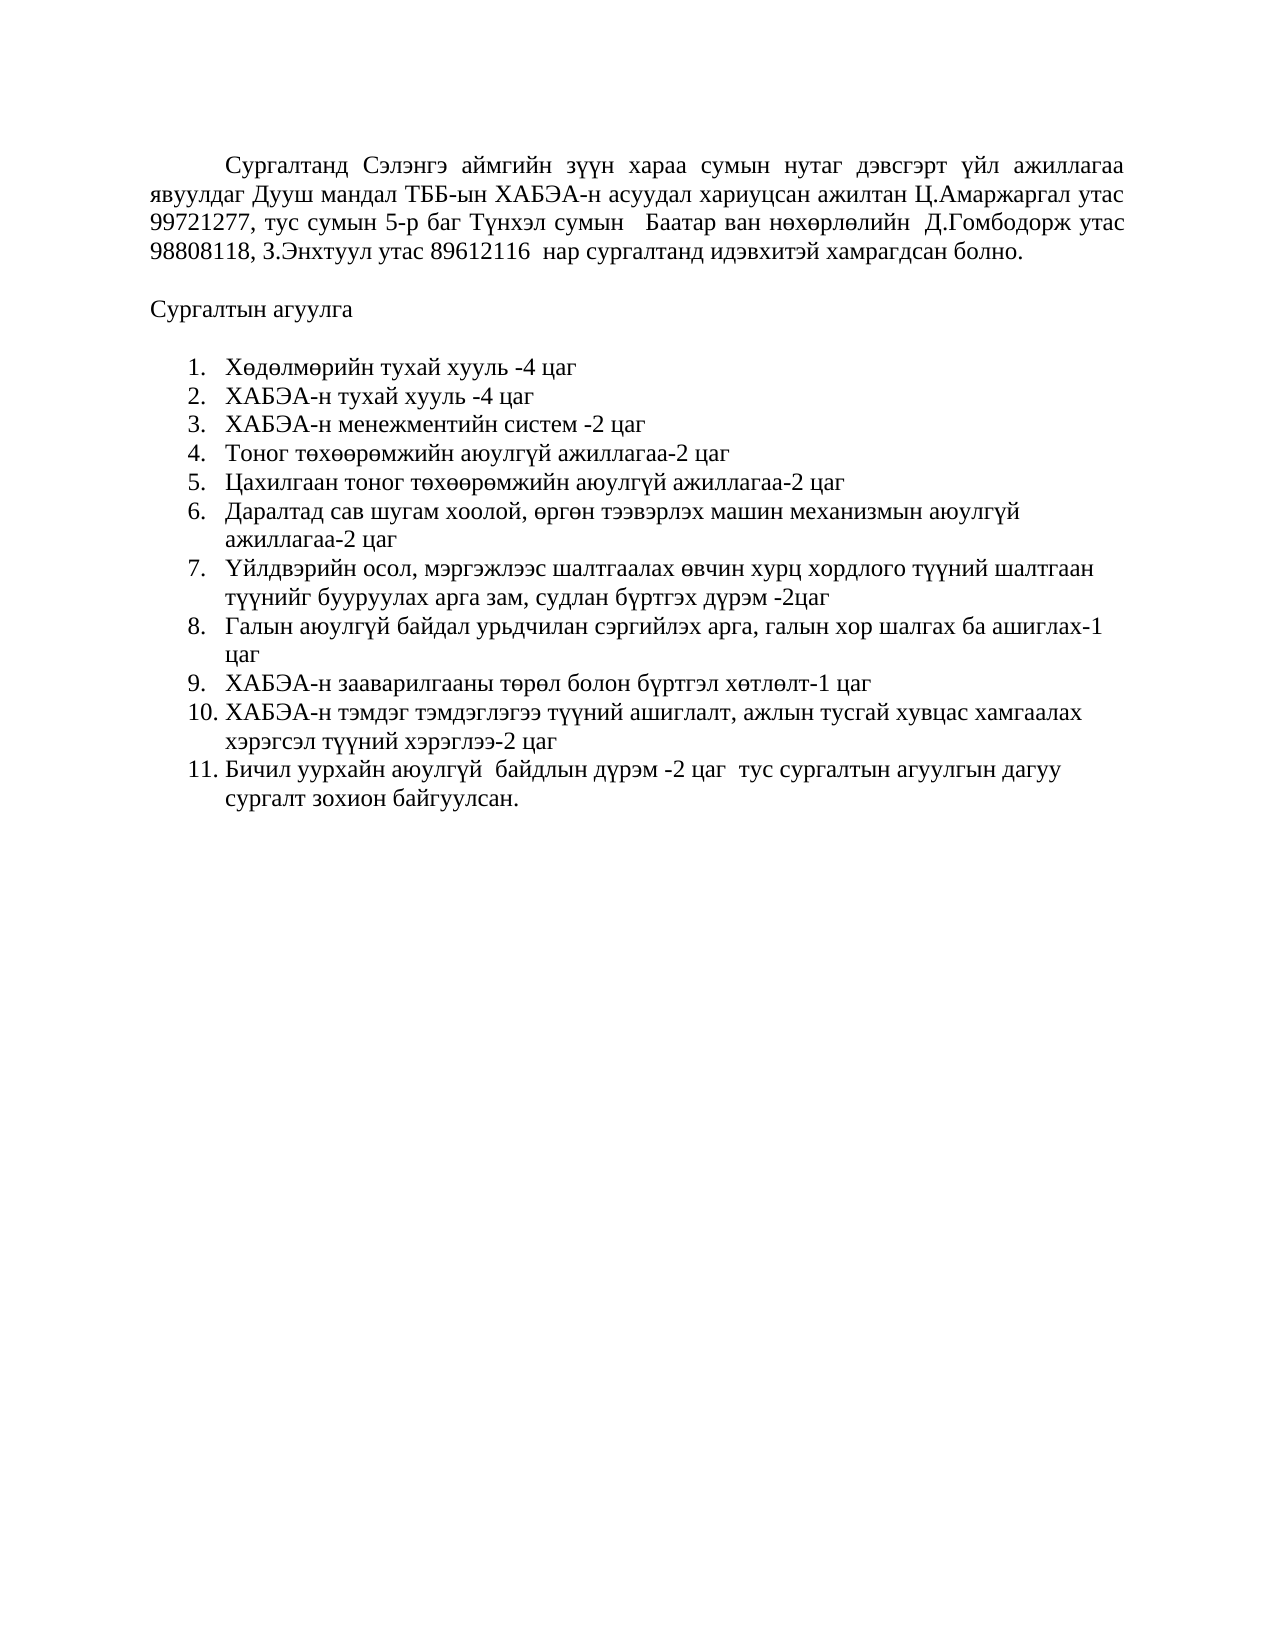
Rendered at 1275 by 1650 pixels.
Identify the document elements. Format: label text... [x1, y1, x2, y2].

list Үйлдвэрийн осол, мэргэжлээс шалтгаалах өвчин хурц хордлого түүний шалтгаан түүнийг бууруулах арга зам, судлан бүртгэх дүрэм -2цаг [187, 553, 1125, 611]
list Бичил уурхайн аюулгүй байдлын дүрэм -2 цаг тус сургалтын агуулгын дагуу сургалт зохион байгуулсан. [187, 754, 1125, 812]
text Сургалтанд Сэлэнгэ аймгийн зүүн хараа сумын нутаг дэвсгэрт үйл ажиллагаа явуулдаг Дууш мандал ТББ-ын ХАБЭА-н асуудал хариуцсан ажилтан Ц.Амаржаргал утас 99721277, тус сумын 5-р баг Түнхэл сумын Баатар ван нөхөрлөлийн Д.Гомбодорж утас 98808118, З.Энхтуул утас 89612116 нар сургалтанд идэвхитэй хамрагдсан болно. [150, 150, 1125, 265]
list Тоног төхөөрөмжийн аюулгүй ажиллагаа-2 цаг [187, 438, 1125, 467]
text Сургалтын агуулга [150, 294, 1125, 323]
list Цахилгаан тоног төхөөрөмжийн аюулгүй ажиллагаа-2 цаг [187, 467, 1125, 496]
list ХАБЭА-н зааварилгааны төрөл болон бүртгэл хөтлөлт-1 цаг [187, 668, 1125, 697]
list ХАБЭА-н менежментийн систем -2 цаг [187, 409, 1125, 438]
list Даралтад сав шугам хоолой, өргөн тээвэрлэх машин механизмын аюулгүй ажиллагаа-2 цаг [187, 496, 1125, 553]
list Галын аюулгүй байдал урьдчилан сэргийлэх арга, галын хор шалгах ба ашиглах-1 цаг [187, 611, 1125, 668]
list Хөдөлмөрийн тухай хууль -4 цаг [187, 352, 1125, 381]
list ХАБЭА-н тухай хууль -4 цаг [187, 381, 1125, 409]
list ХАБЭА-н тэмдэг тэмдэглэгээ түүний ашиглалт, ажлын тусгай хувцас хамгаалах хэрэгсэл түүний хэрэглээ-2 цаг [187, 697, 1125, 754]
